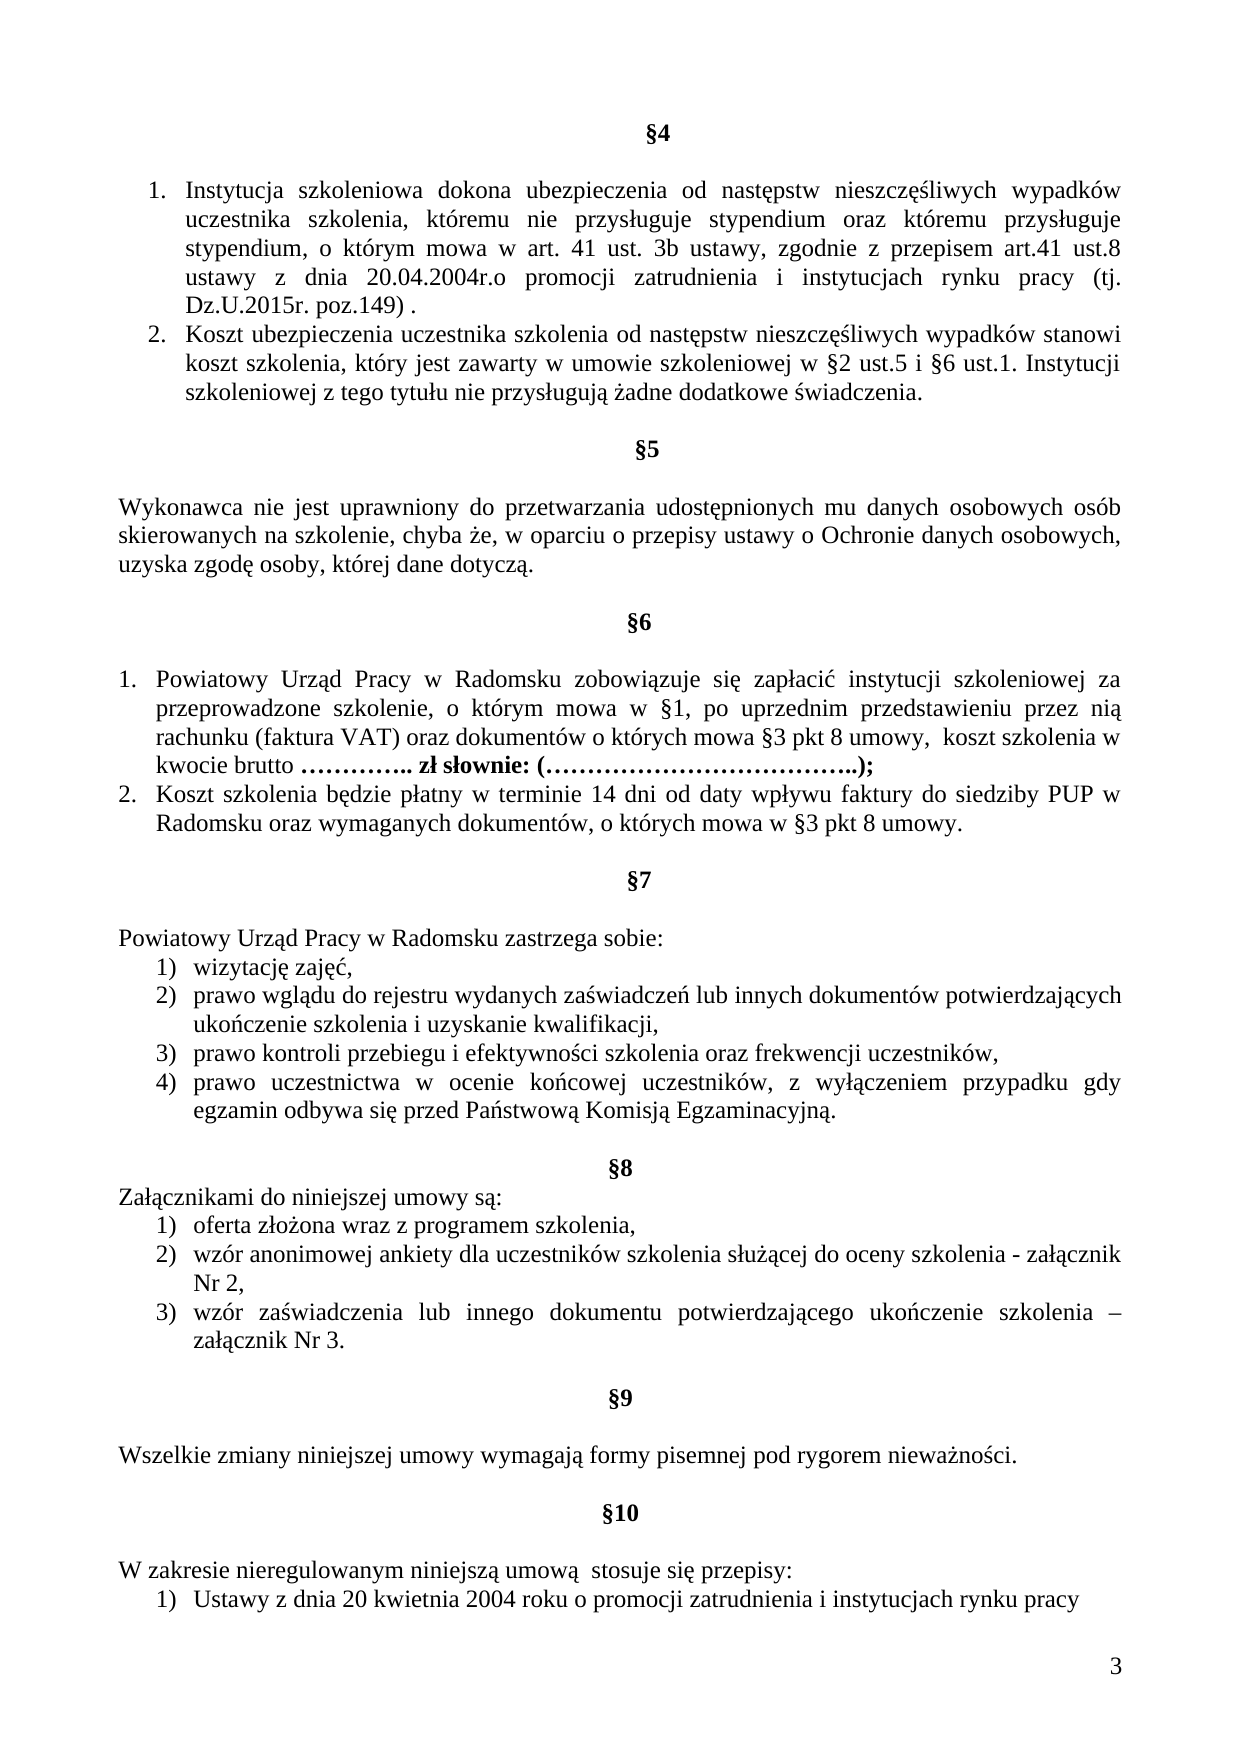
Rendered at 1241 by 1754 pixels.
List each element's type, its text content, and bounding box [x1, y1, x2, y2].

text §9 [118, 1383, 1122, 1412]
list prawo wglądu do rejestru wydanych zaświadczeń lub innych dokumentów potwierdzających ukończenie szkolenia i uzyskanie kwalifikacji, [156, 981, 1122, 1038]
list Powiatowy Urząd Pracy w Radomsku zobowiązuje się zapłacić instytucji szkoleniowej za przeprowadzone szkolenie, o którym mowa w §1, po uprzednim przedstawieniu przez nią rachunku (faktura VAT) oraz dokumentów o których mowa §3 pkt 8 umowy, koszt szkolenia w kwocie brutto ………….. zł słownie: (………………………………..); [118, 664, 1122, 779]
text §10 [118, 1498, 1122, 1527]
text Wszelkie zmiany niniejszej umowy wymagają formy pisemnej pod rygorem nieważności. [118, 1441, 1122, 1469]
text W zakresie nieregulowanym niniejszą umową stosuje się przepisy: [118, 1556, 1122, 1584]
list wzór zaświadczenia lub innego dokumentu potwierdzającego ukończenie szkolenia – załącznik Nr 3. [156, 1297, 1122, 1354]
list §5 [562, 434, 1122, 463]
text §8 [118, 1153, 1122, 1182]
list wzór anonimowej ankiety dla uczestników szkolenia służącej do oceny szkolenia - załącznik Nr 2, [156, 1239, 1122, 1297]
list prawo kontroli przebiegu i efektywności szkolenia oraz frekwencji uczestników, [156, 1038, 1122, 1067]
text §7 [118, 866, 1122, 894]
list wizytację zajęć, [156, 952, 1122, 981]
list §4 [193, 118, 1122, 147]
list Koszt szkolenia będzie płatny w terminie 14 dni od daty wpływu faktury do siedziby PUP w Radomsku oraz wymaganych dokumentów, o których mowa w §3 pkt 8 umowy. [118, 779, 1122, 837]
text Wykonawca nie jest uprawniony do przetwarzania udostępnionych mu danych osobowych osób skierowanych na szkolenie, chyba że, w oparciu o przepisy ustawy o Ochronie danych osobowych, uzyska zgodę osoby, której dane dotyczą. [118, 492, 1122, 578]
list Ustawy z dnia 20 kwietnia 2004 roku o promocji zatrudnienia i instytucjach rynku pracy [156, 1584, 1122, 1613]
list prawo uczestnictwa w ocenie końcowej uczestników, z wyłączeniem przypadku gdy egzamin odbywa się przed Państwową Komisją Egzaminacyjną. [156, 1067, 1122, 1124]
list Instytucja szkoleniowa dokona ubezpieczenia od następstw nieszczęśliwych wypadków uczestnika szkolenia, któremu nie przysługuje stypendium oraz któremu przysługuje stypendium, o którym mowa w art. 41 ust. 3b ustawy, zgodnie z przepisem art.41 ust.8 ustawy z dnia 20.04.2004r.o promocji zatrudnienia i instytucjach rynku pracy (tj. Dz.U.2015r. poz.149) . [148, 176, 1122, 319]
text Załącznikami do niniejszej umowy są: [118, 1182, 1122, 1211]
text §6 [118, 607, 1122, 636]
text Powiatowy Urząd Pracy w Radomsku zastrzega sobie: [118, 923, 1122, 952]
list oferta złożona wraz z programem szkolenia, [156, 1211, 1122, 1239]
list Koszt ubezpieczenia uczestnika szkolenia od następstw nieszczęśliwych wypadków stanowi koszt szkolenia, który jest zawarty w umowie szkoleniowej w §2 ust.5 i §6 ust.1. Instytucji szkoleniowej z tego tytułu nie przysługują żadne dodatkowe świadczenia. [148, 319, 1122, 406]
